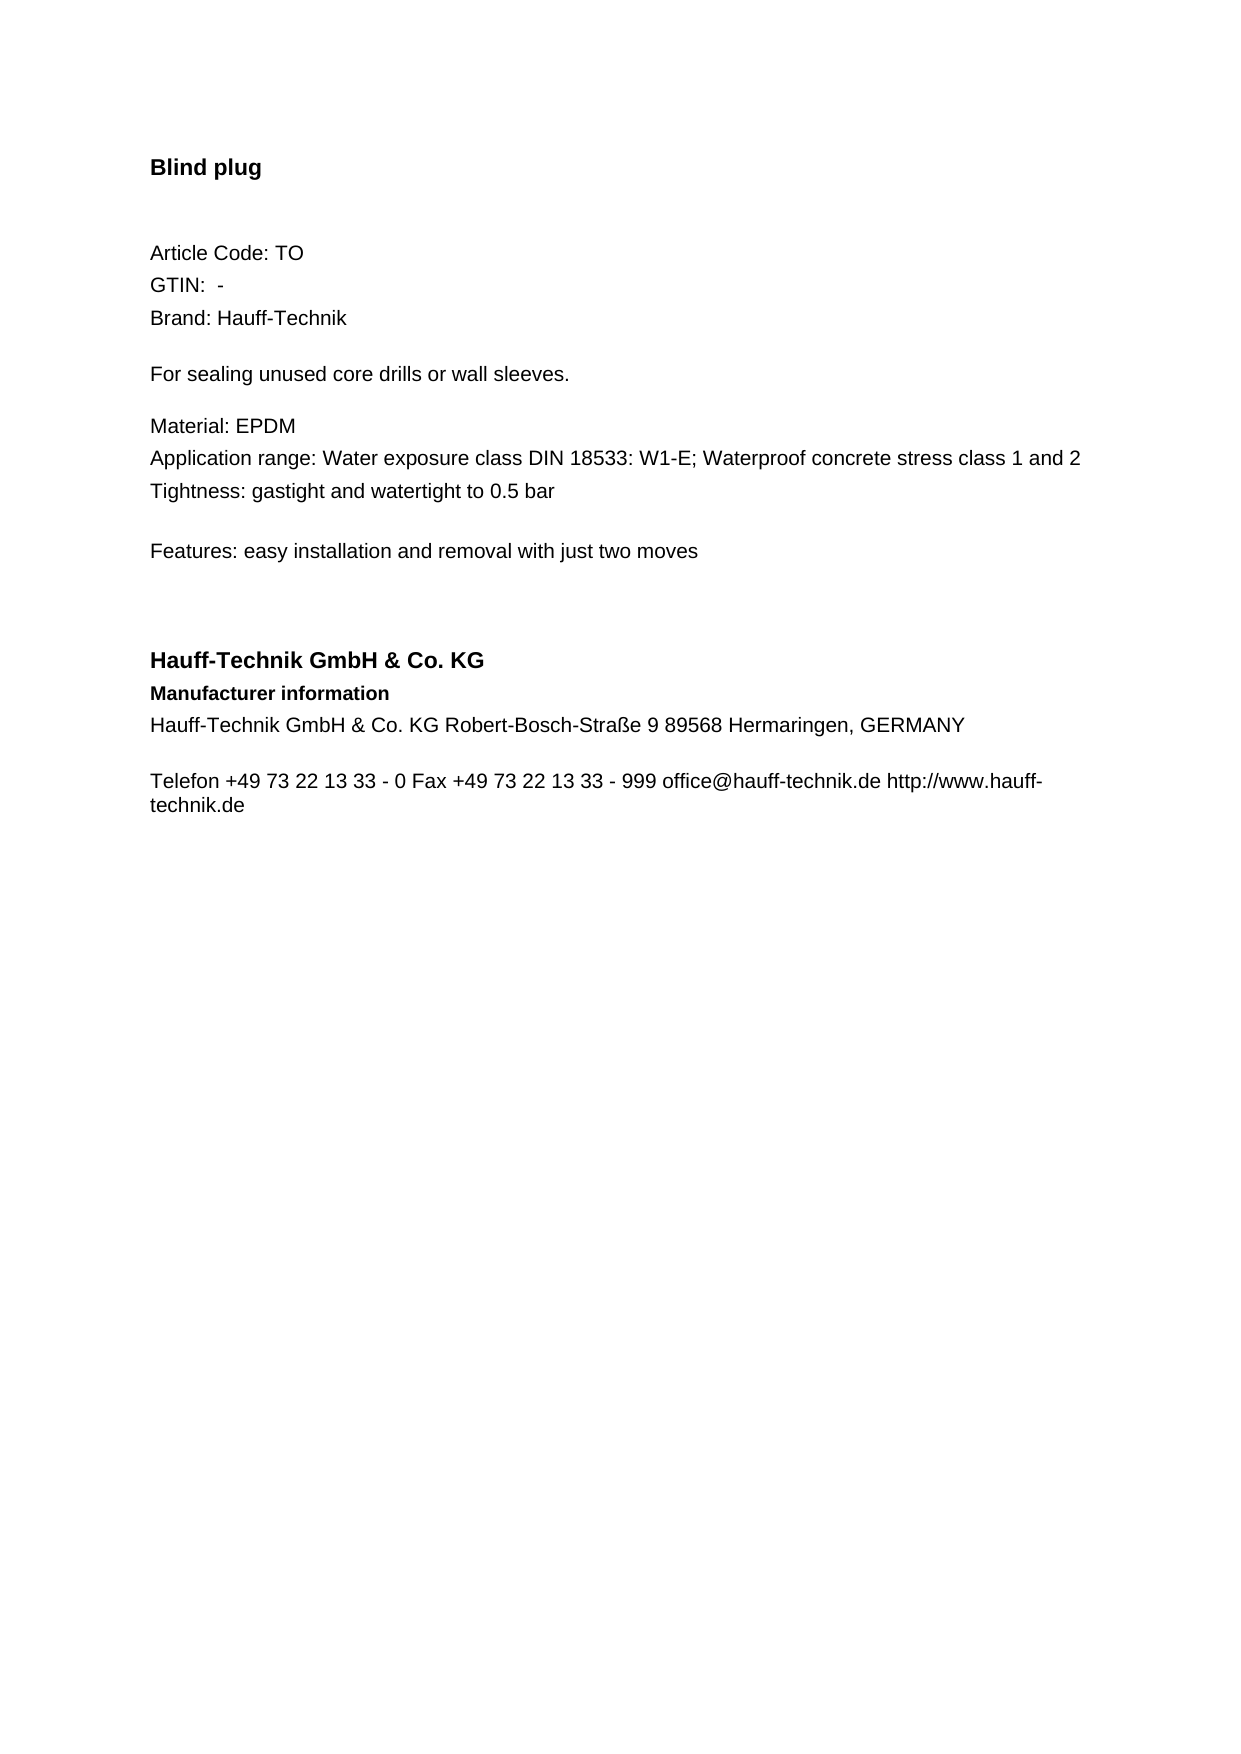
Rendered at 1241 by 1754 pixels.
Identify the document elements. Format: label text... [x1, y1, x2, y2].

text Manufacturer information [150, 682, 1090, 704]
text Hauff-Technik GmbH & Co. KG [150, 647, 1090, 673]
text Blind plug [150, 154, 1090, 181]
text For sealing unused core drills or wall sleeves. [150, 362, 1090, 386]
text Tightness: gastight and watertight to 0.5 bar [150, 478, 1090, 502]
text GTIN: - [150, 273, 1090, 297]
text Article Code: TO [150, 241, 1090, 265]
text Hauff-Technik GmbH & Co. KG Robert-Bosch-Straße 9 89568 Hermaringen, GERMANY [150, 713, 1090, 737]
text Features: easy installation and removal with just two moves [150, 539, 1090, 563]
text Telefon +49 73 22 13 33 - 0 Fax +49 73 22 13 33 - 999 office@hauff-technik.de http://www.hauff-technik.de [150, 769, 1090, 817]
text Brand: Hauff-Technik [150, 306, 1090, 329]
text Application range: Water exposure class DIN 18533: W1-E; Waterproof concrete stress class 1 and 2 [150, 446, 1090, 470]
text Material: EPDM [150, 414, 1090, 438]
